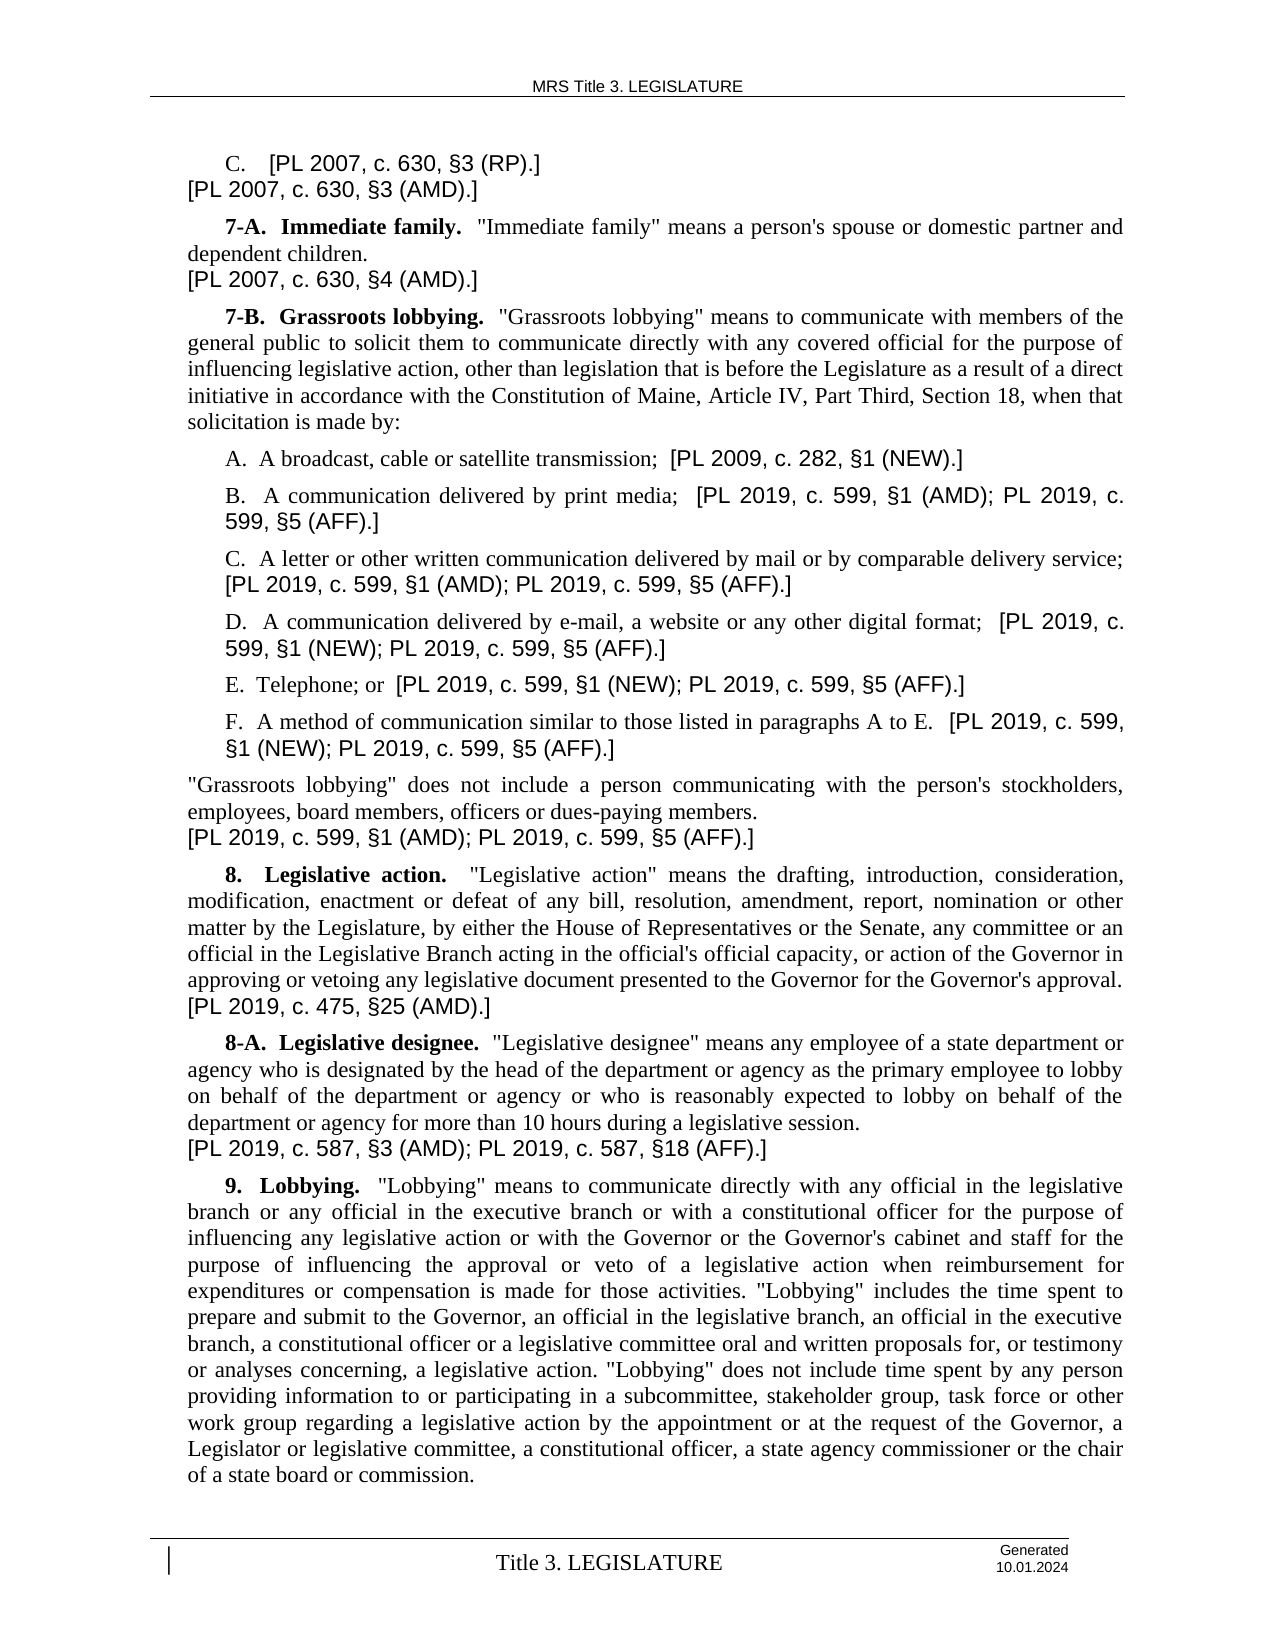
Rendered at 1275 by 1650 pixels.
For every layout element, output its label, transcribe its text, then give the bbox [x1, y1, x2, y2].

text D. A communication delivered by e-mail, a website or any other digital format; [PL 2019, c. 599, §1 (NEW); PL 2019, c. 599, §5 (AFF).] [225, 608, 1125, 661]
text C. [PL 2007, c. 630, §3 (RP).] [225, 150, 1125, 176]
text 8-A. Legislative designee. "Legislative designee" means any employee of a state department or agency who is designated by the head of the department or agency as the primary employee to lobby on behalf of the department or agency or who is reasonably expected to lobby on behalf of the department or agency for more than 10 hours during a legislative session. [187, 1029, 1125, 1135]
text [PL 2019, c. 587, §3 (AMD); PL 2019, c. 587, §18 (AFF).] [187, 1135, 1125, 1161]
text B. A communication delivered by print media; [PL 2019, c. 599, §1 (AMD); PL 2019, c. 599, §5 (AFF).] [225, 482, 1125, 534]
text [PL 2007, c. 630, §4 (AMD).] [187, 266, 1125, 292]
text E. Telephone; or [PL 2019, c. 599, §1 (NEW); PL 2019, c. 599, §5 (AFF).] [225, 671, 1125, 698]
text 9. Lobbying. "Lobbying" means to communicate directly with any official in the legislative branch or any official in the executive branch or with a constitutional officer for the purpose of influencing any legislative action or with the Governor or the Governor's cabinet and staff for the purpose of influencing the approval or veto of a legislative action when reimbursement for expenditures or compensation is made for those activities. "Lobbying" includes the time spent to prepare and submit to the Governor, an official in the legislative branch, an official in the executive branch, a constitutional officer or a legislative committee oral and written proposals for, or testimony or analyses concerning, a legislative action. "Lobbying" does not include time spent by any person providing information to or participating in a subcommittee, stakeholder group, task force or other work group regarding a legislative action by the appointment or at the request of the Governor, a Legislator or legislative committee, a constitutional officer, a state agency commissioner or the chair of a state board or commission. [187, 1172, 1125, 1488]
text "Grassroots lobbying" does not include a person communicating with the person's stockholders, employees, board members, officers or dues-paying members. [187, 771, 1125, 824]
text 7-A. Immediate family. "Immediate family" means a person's spouse or domestic partner and dependent children. [187, 213, 1125, 266]
text [PL 2019, c. 475, §25 (AMD).] [187, 993, 1125, 1019]
text A. A broadcast, cable or satellite transmission; [PL 2009, c. 282, §1 (NEW).] [225, 445, 1125, 471]
text [PL 2007, c. 630, §3 (AMD).] [187, 176, 1125, 203]
text [PL 2019, c. 599, §1 (AMD); PL 2019, c. 599, §5 (AFF).] [187, 824, 1125, 851]
text C. A letter or other written communication delivered by mail or by comparable delivery service; [PL 2019, c. 599, §1 (AMD); PL 2019, c. 599, §5 (AFF).] [225, 545, 1125, 598]
text 7-B. Grassroots lobbying. "Grassroots lobbying" means to communicate with members of the general public to solicit them to communicate directly with any covered official for the purpose of influencing legislative action, other than legislation that is before the Legislature as a result of a direct initiative in accordance with the Constitution of Maine, Article IV, Part Third, Section 18, when that solicitation is made by: [187, 303, 1125, 434]
text F. A method of communication similar to those listed in paragraphs A to E. [PL 2019, c. 599, §1 (NEW); PL 2019, c. 599, §5 (AFF).] [225, 708, 1125, 761]
text 8. Legislative action. "Legislative action" means the drafting, introduction, consideration, modification, enactment or defeat of any bill, resolution, amendment, report, nomination or other matter by the Legislature, by either the House of Representatives or the Senate, any committee or an official in the Legislative Branch acting in the official's official capacity, or action of the Governor in approving or vetoing any legislative document presented to the Governor for the Governor's approval. [187, 861, 1125, 993]
